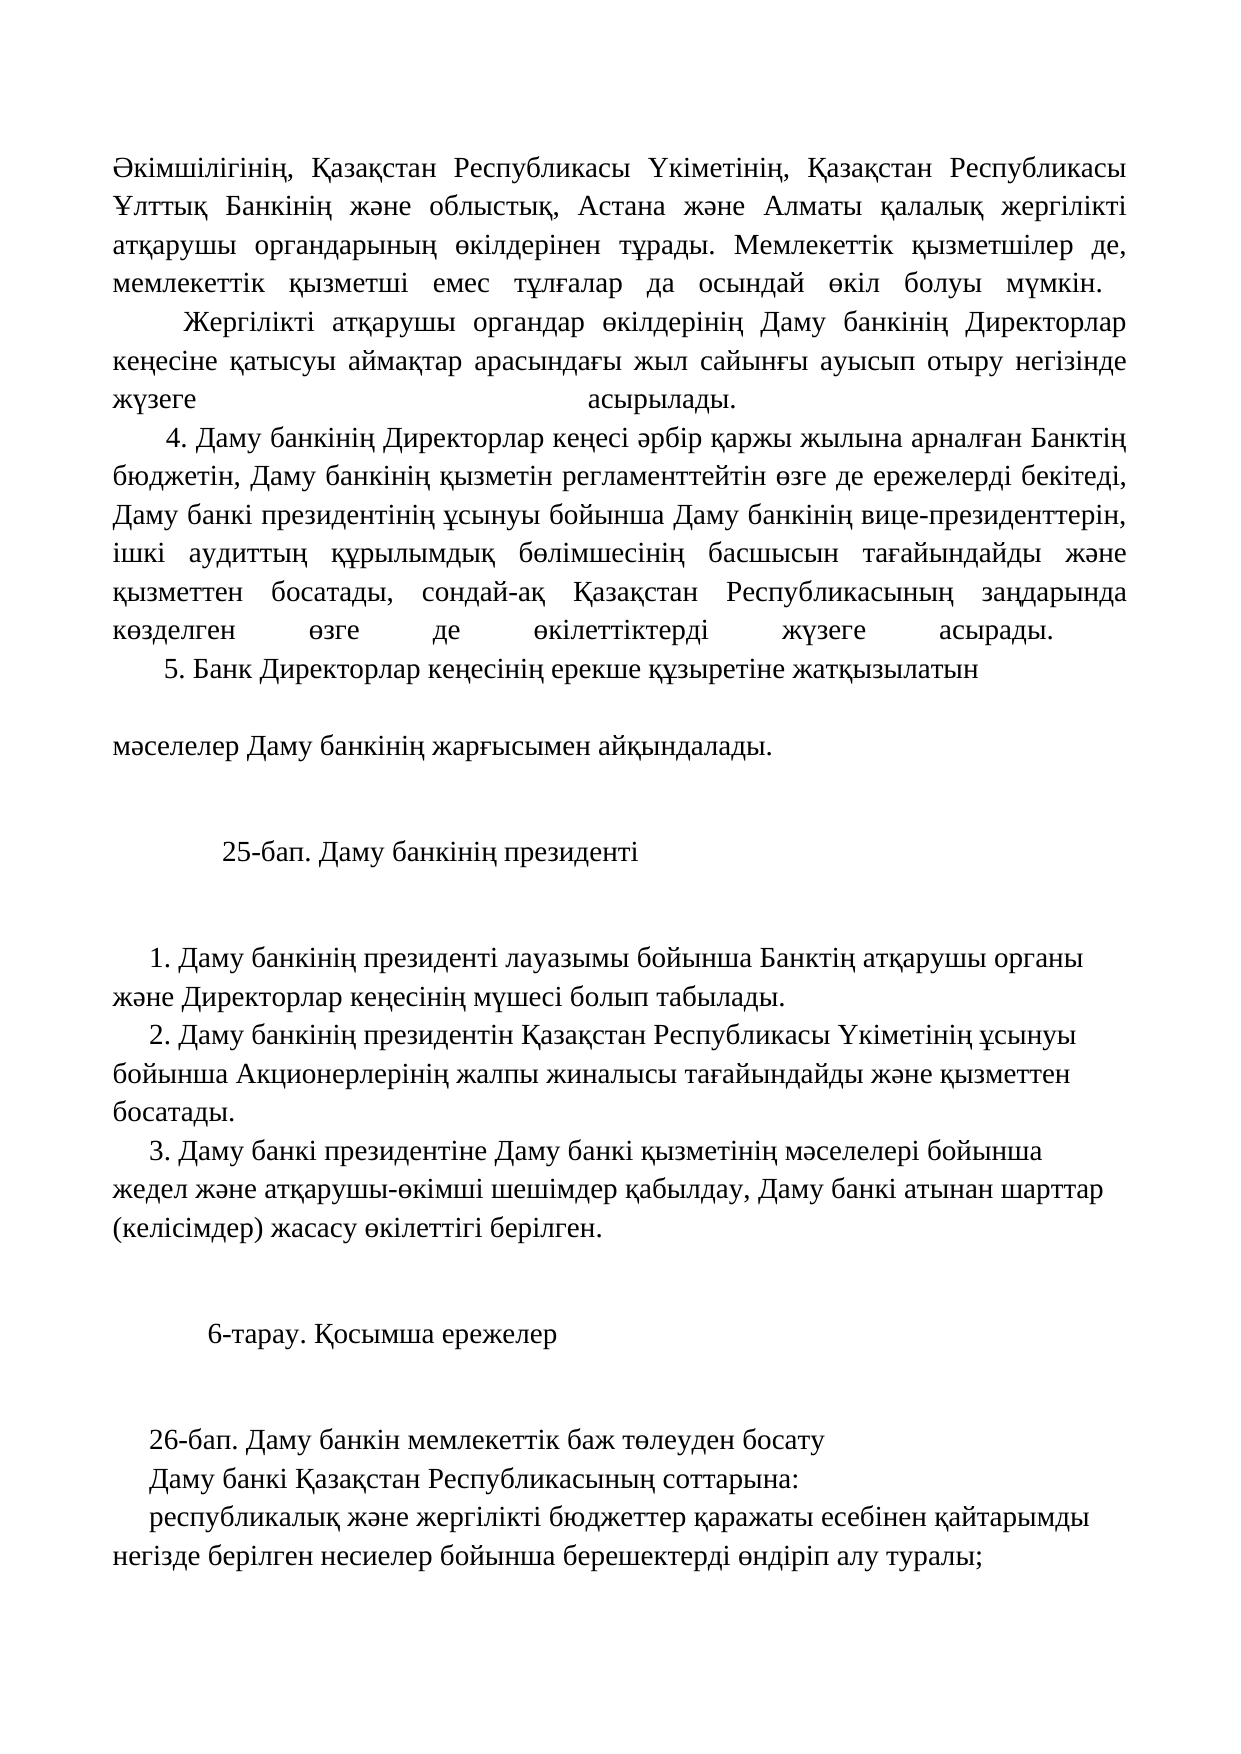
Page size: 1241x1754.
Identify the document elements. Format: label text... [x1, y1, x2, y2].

text Даму банкі Қазақстан Республикасының соттарына: [112, 1461, 1128, 1494]
text республикалық және жергілікті бюджеттер қаражаты есебінен қайтарымды [112, 1499, 1128, 1533]
text жедел және атқарушы-өкімші шешімдер қабылдау, Даму банкі атынан шарттар [112, 1172, 1128, 1205]
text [112, 150, 1128, 684]
text 1. Даму банкінің президенті лауазымы бойынша Банктің атқарушы органы [112, 940, 1128, 974]
text бойынша Акционерлерінің жалпы жиналысы тағайындайды және қызметтен [112, 1056, 1128, 1089]
text және Директорлар кеңесінің мүшесі болып табылады. [112, 979, 1128, 1012]
text 3. Даму банкі президентіне Даму банкі қызметінің мәселелері бойынша [112, 1133, 1128, 1167]
text 25-бап. Даму банкінің президенті [112, 834, 1128, 868]
text босатады. [112, 1094, 1128, 1128]
text 2. Даму банкінің президентін Қазақстан Республикасы Үкіметінің ұсынуы [112, 1017, 1128, 1051]
text 6-тарау. Қосымша ережелер [112, 1316, 1128, 1350]
text 26-бап. Даму банкін мемлекеттік баж төлеуден босату [112, 1422, 1128, 1456]
text негізде берілген несиелер бойынша берешектерді өндіріп алу туралы; [112, 1538, 1128, 1572]
text мәселелер Даму банкінің жарғысымен айқындалады. [112, 728, 1128, 762]
text (келісімдер) жасасу өкілеттігі берілген. [112, 1210, 1128, 1244]
